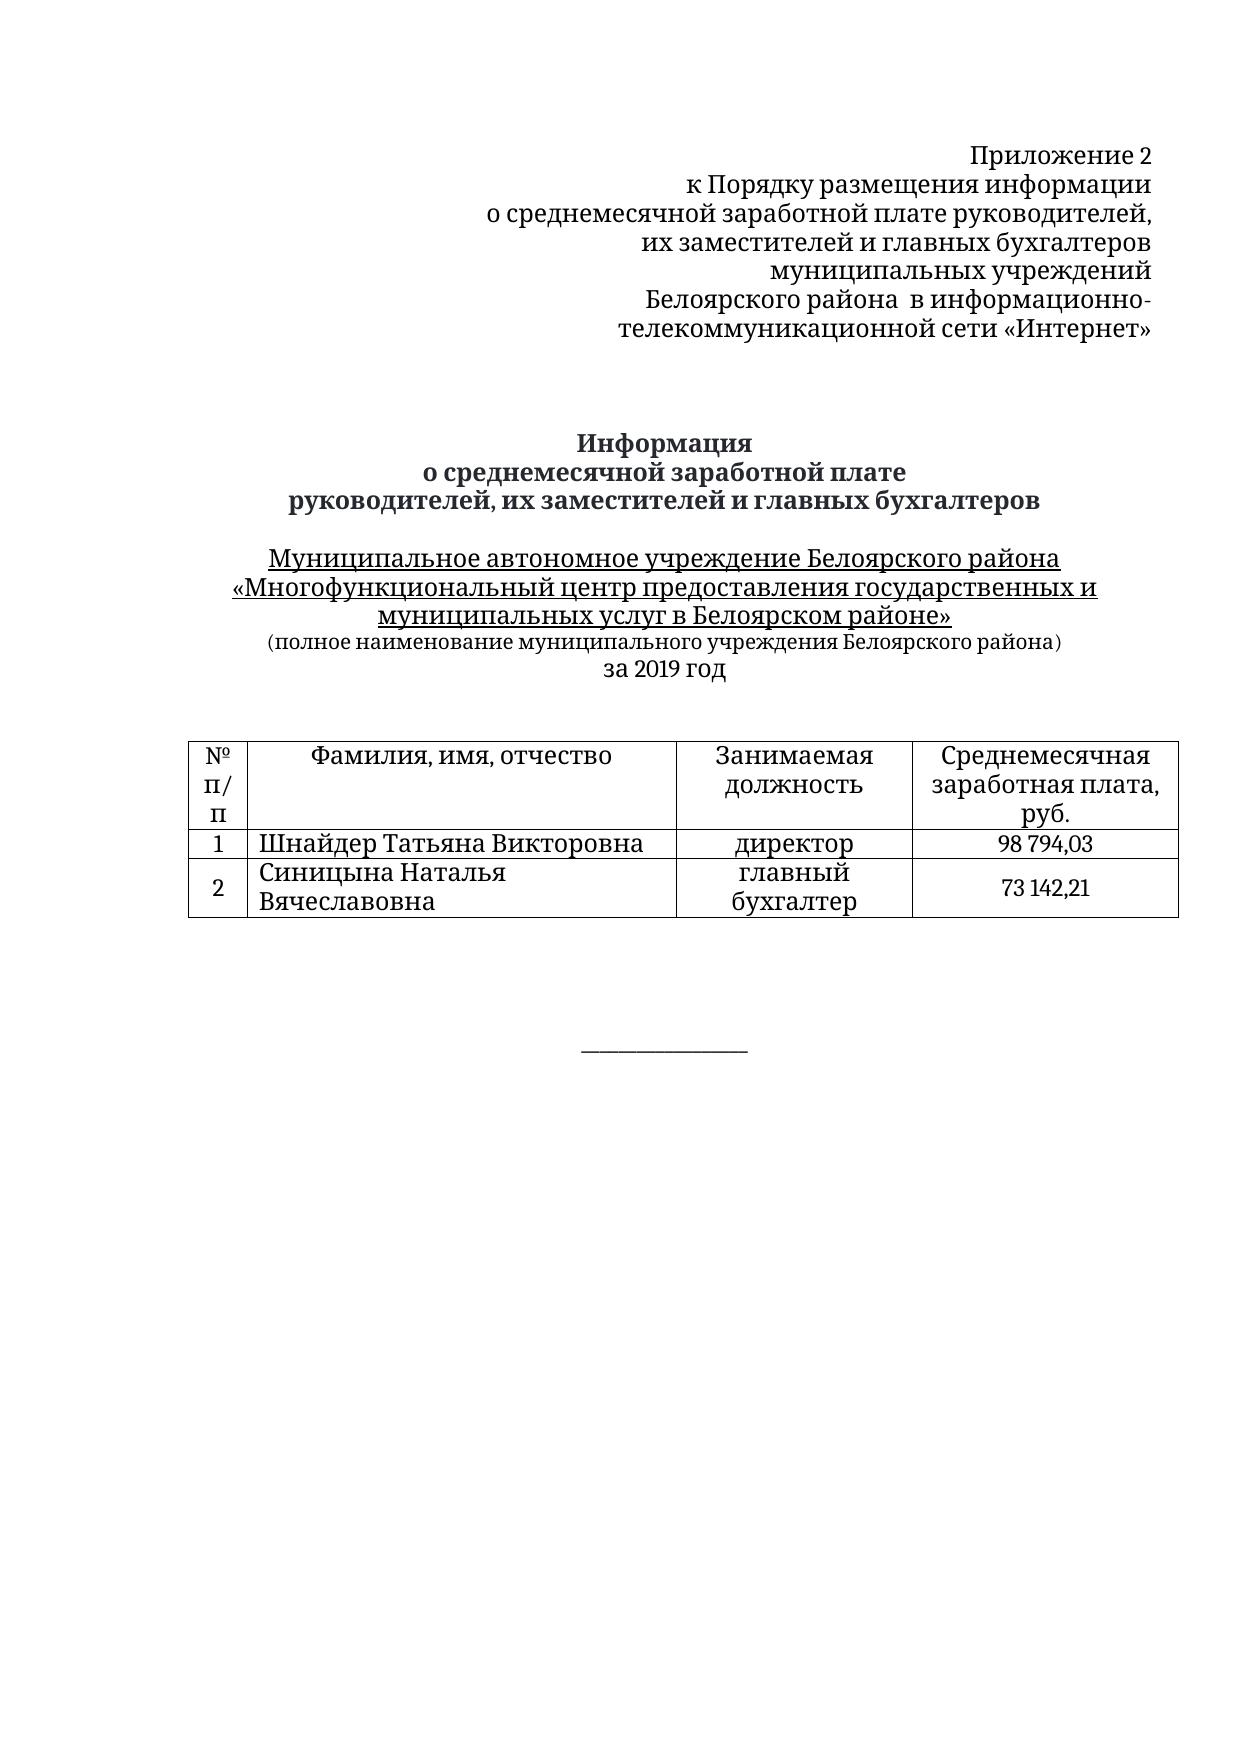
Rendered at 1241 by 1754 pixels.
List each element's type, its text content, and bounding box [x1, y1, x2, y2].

text за 2019 год [177, 655, 1152, 684]
text о среднемесячной заработной плате руководителей, [177, 200, 1152, 228]
table_header Занимаемая должность [677, 742, 912, 828]
text Белоярского района в информационно- [177, 286, 1152, 315]
table_cell 2 [189, 859, 247, 917]
table_cell Синицына Наталья Вячеславовна [248, 859, 676, 917]
text __________________ [177, 1028, 1152, 1057]
table_cell главный бухгалтер [677, 859, 912, 917]
text (полное наименование муниципального учреждения Белоярского района) [177, 631, 1152, 655]
table_cell 73 142,21 [913, 859, 1178, 917]
text Информация [177, 430, 1152, 458]
text телекоммуникационной сети «Интернет» [177, 315, 1152, 343]
table_header Среднемесячная заработная плата, руб. [913, 742, 1178, 828]
table_cell директор [677, 830, 912, 858]
table_header № п/п [189, 742, 247, 828]
text о среднемесячной заработной плате [177, 458, 1152, 487]
text Муниципальное автономное учреждение Белоярского района «Многофункциональный центр предоставления государственных и муниципальных услуг в Белоярском районе» [177, 545, 1152, 631]
text муниципальных учреждений [177, 257, 1152, 286]
text их заместителей и главных бухгалтеров [177, 228, 1152, 257]
text Приложение 2 [177, 142, 1152, 171]
table_header Фамилия, имя, отчество [248, 742, 676, 828]
text руководителей, их заместителей и главных бухгалтеров [177, 487, 1152, 516]
text к Порядку размещения информации [177, 171, 1152, 200]
table_cell 98 794,03 [913, 830, 1178, 858]
table_cell 1 [189, 830, 247, 858]
table_cell Шнайдер Татьяна Викторовна [248, 830, 676, 858]
